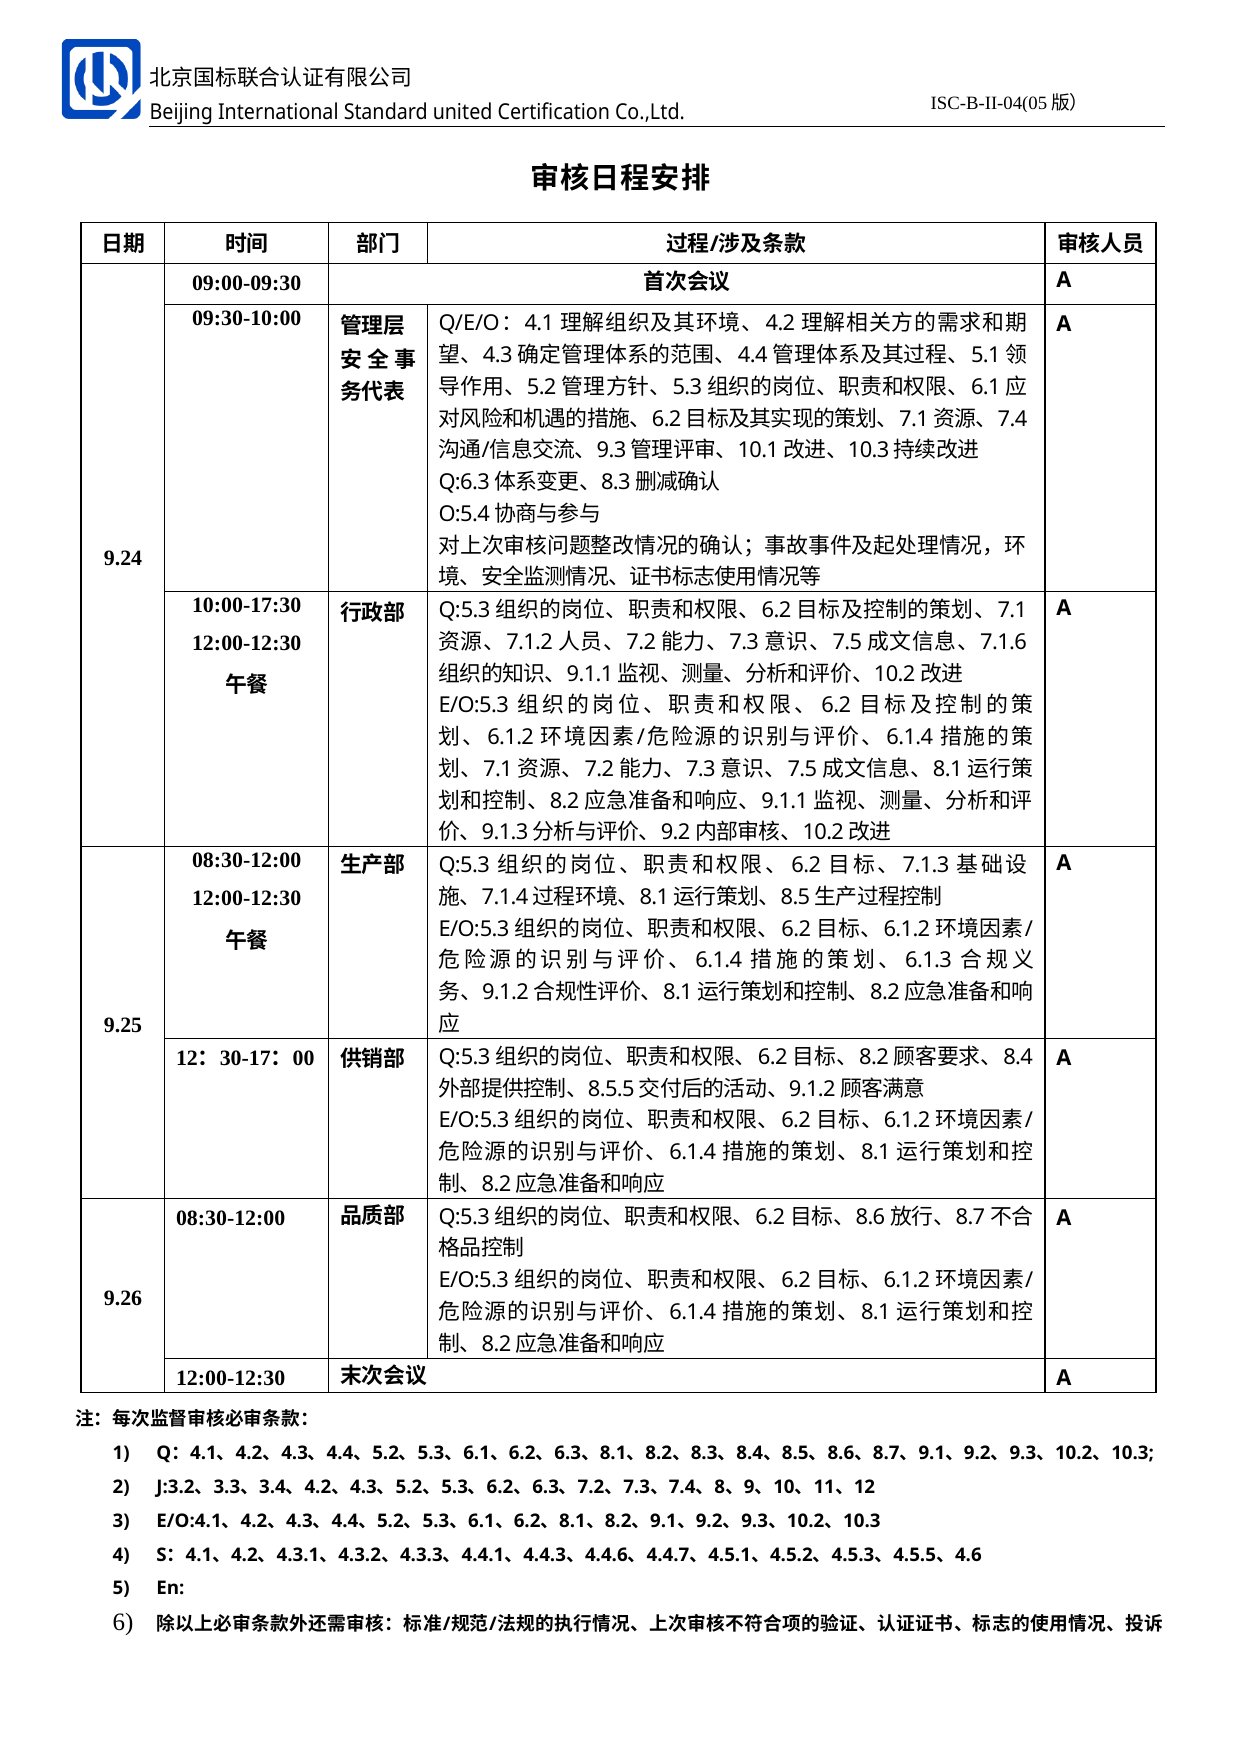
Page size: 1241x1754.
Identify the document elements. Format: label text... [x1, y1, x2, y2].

list S：4.1、4.2、4.3.1、4.3.2、4.3.3、4.4.1、4.4.3、4.4.6、4.4.7、4.5.1、4.5.2、4.5.3、4.5.5、4.6 [112, 1536, 1165, 1570]
table_cell 12：30-17：00 [165, 1039, 328, 1198]
table_cell A [1046, 1199, 1155, 1357]
table_cell 12:00-12:30 [165, 1359, 328, 1392]
text 注：每次监督审核必审条款： [75, 212, 1165, 1434]
list Q：4.1、4.2、4.3、4.4、5.2、5.3、6.1、6.2、6.3、8.1、8.2、8.3、8.4、8.5、8.6、8.7、9.1、9.2、9.3、10.2、10.3; [112, 1434, 1165, 1468]
table_cell A [1046, 264, 1155, 304]
table_cell 08:30-12:00 12:00-12:30 午餐 [165, 847, 328, 1038]
table_cell 首次会议 [329, 264, 1044, 304]
text 审核日程安排 [75, 141, 1165, 209]
table_header 时间 [165, 223, 328, 263]
table_header 部门 [329, 223, 427, 263]
table_cell 行政部 [329, 592, 427, 846]
table_cell 9.26 [82, 1199, 164, 1392]
table_cell 09:30-10:00 [165, 305, 328, 591]
table_cell Q/E/O：4.1理解组织及其环境、4.2理解相关方的需求和期望、4.3确定管理体系的范围、4.4管理体系及其过程、5.1领导作用、5.2管理方针、5.3组织的岗位、职责和权限、6.1应对风险和机遇的措施、6.2目标及其实现的策划、7.1资源、7.4沟通/信息交流、9.3管理评审、10.1改进、10.3持续改进 Q:6.3体系变更、8.3删减确认 O:5.4协商与参与 对上次审核问题整改情况的确认；事故事件及起处理情况，环境、安全监测情况、证书标志使用情况等 [428, 305, 1044, 591]
list En: [112, 1570, 1165, 1604]
list J:3.2、3.3、3.4、4.2、4.3、5.2、5.3、6.2、6.3、7.2、7.3、7.4、8、9、10、11、12 [112, 1468, 1165, 1502]
table_cell Q:5.3组织的岗位、职责和权限、6.2目标、8.2顾客要求、8.4外部提供控制、8.5.5交付后的活动、9.1.2顾客满意 E/O:5.3组织的岗位、职责和权限、6.2目标、6.1.2环境因素/危险源的识别与评价、6.1.4措施的策划、8.1运行策划和控制、8.2应急准备和响应 [428, 1039, 1044, 1198]
table_cell A [1046, 1359, 1155, 1392]
table_cell 10:00-17:30 12:00-12:30 午餐 [165, 592, 328, 846]
table_cell 管理层 安全事务代表 [329, 305, 427, 591]
table_cell 9.24 [82, 264, 164, 846]
picture [61, 39, 141, 119]
table_cell A [1046, 592, 1155, 846]
table_cell 09:00-09:30 [165, 264, 328, 304]
table_cell Q:5.3组织的岗位、职责和权限、6.2目标及控制的策划、7.1资源、7.1.2人员、7.2能力、7.3意识、7.5成文信息、7.1.6组织的知识、9.1.1监视、测量、分析和评价、10.2改进 E/O:5.3组织的岗位、职责和权限、6.2目标及控制的策划、6.1.2环境因素/危险源的识别与评价、6.1.4措施的策划、7.1资源、7.2能力、7.3意识、7.5成文信息、8.1运行策划和控制、8.2应急准备和响应、9.1.1监视、测量、分析和评价、9.1.3分析与评价、9.2内部审核、10.2改进 [428, 592, 1044, 846]
table_header 过程/涉及条款 [428, 223, 1044, 263]
table_cell A [1046, 1039, 1155, 1198]
table_cell Q:5.3组织的岗位、职责和权限、6.2目标、8.6放行、8.7不合格品控制 E/O:5.3组织的岗位、职责和权限、6.2目标、6.1.2环境因素/危险源的识别与评价、6.1.4措施的策划、8.1运行策划和控制、8.2应急准备和响应 [428, 1199, 1044, 1357]
table_header 日期 [82, 223, 164, 263]
table_cell A [1046, 847, 1155, 1038]
table_cell A [1046, 305, 1155, 591]
table_cell 末次会议 [329, 1359, 1044, 1392]
table_cell 生产部 [329, 847, 427, 1038]
table_cell 品质部 [329, 1199, 427, 1357]
table_cell 08:30-12:00 [165, 1199, 328, 1357]
list E/O:4.1、4.2、4.3、4.4、5.2、5.3、6.1、6.2、8.1、8.2、9.1、9.2、9.3、10.2、10.3 [112, 1502, 1165, 1536]
table_cell 9.25 [82, 847, 164, 1198]
table_cell 供销部 [329, 1039, 427, 1198]
table_cell Q:5.3组织的岗位、职责和权限、6.2目标、7.1.3基础设施、7.1.4过程环境、8.1运行策划、8.5生产过程控制 E/O:5.3组织的岗位、职责和权限、6.2目标、6.1.2环境因素/危险源的识别与评价、6.1.4措施的策划、6.1.3合规义务、9.1.2合规性评价、8.1运行策划和控制、8.2应急准备和响应 [428, 847, 1044, 1038]
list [112, 1604, 1165, 1638]
table_header 审核人员 [1046, 223, 1155, 263]
